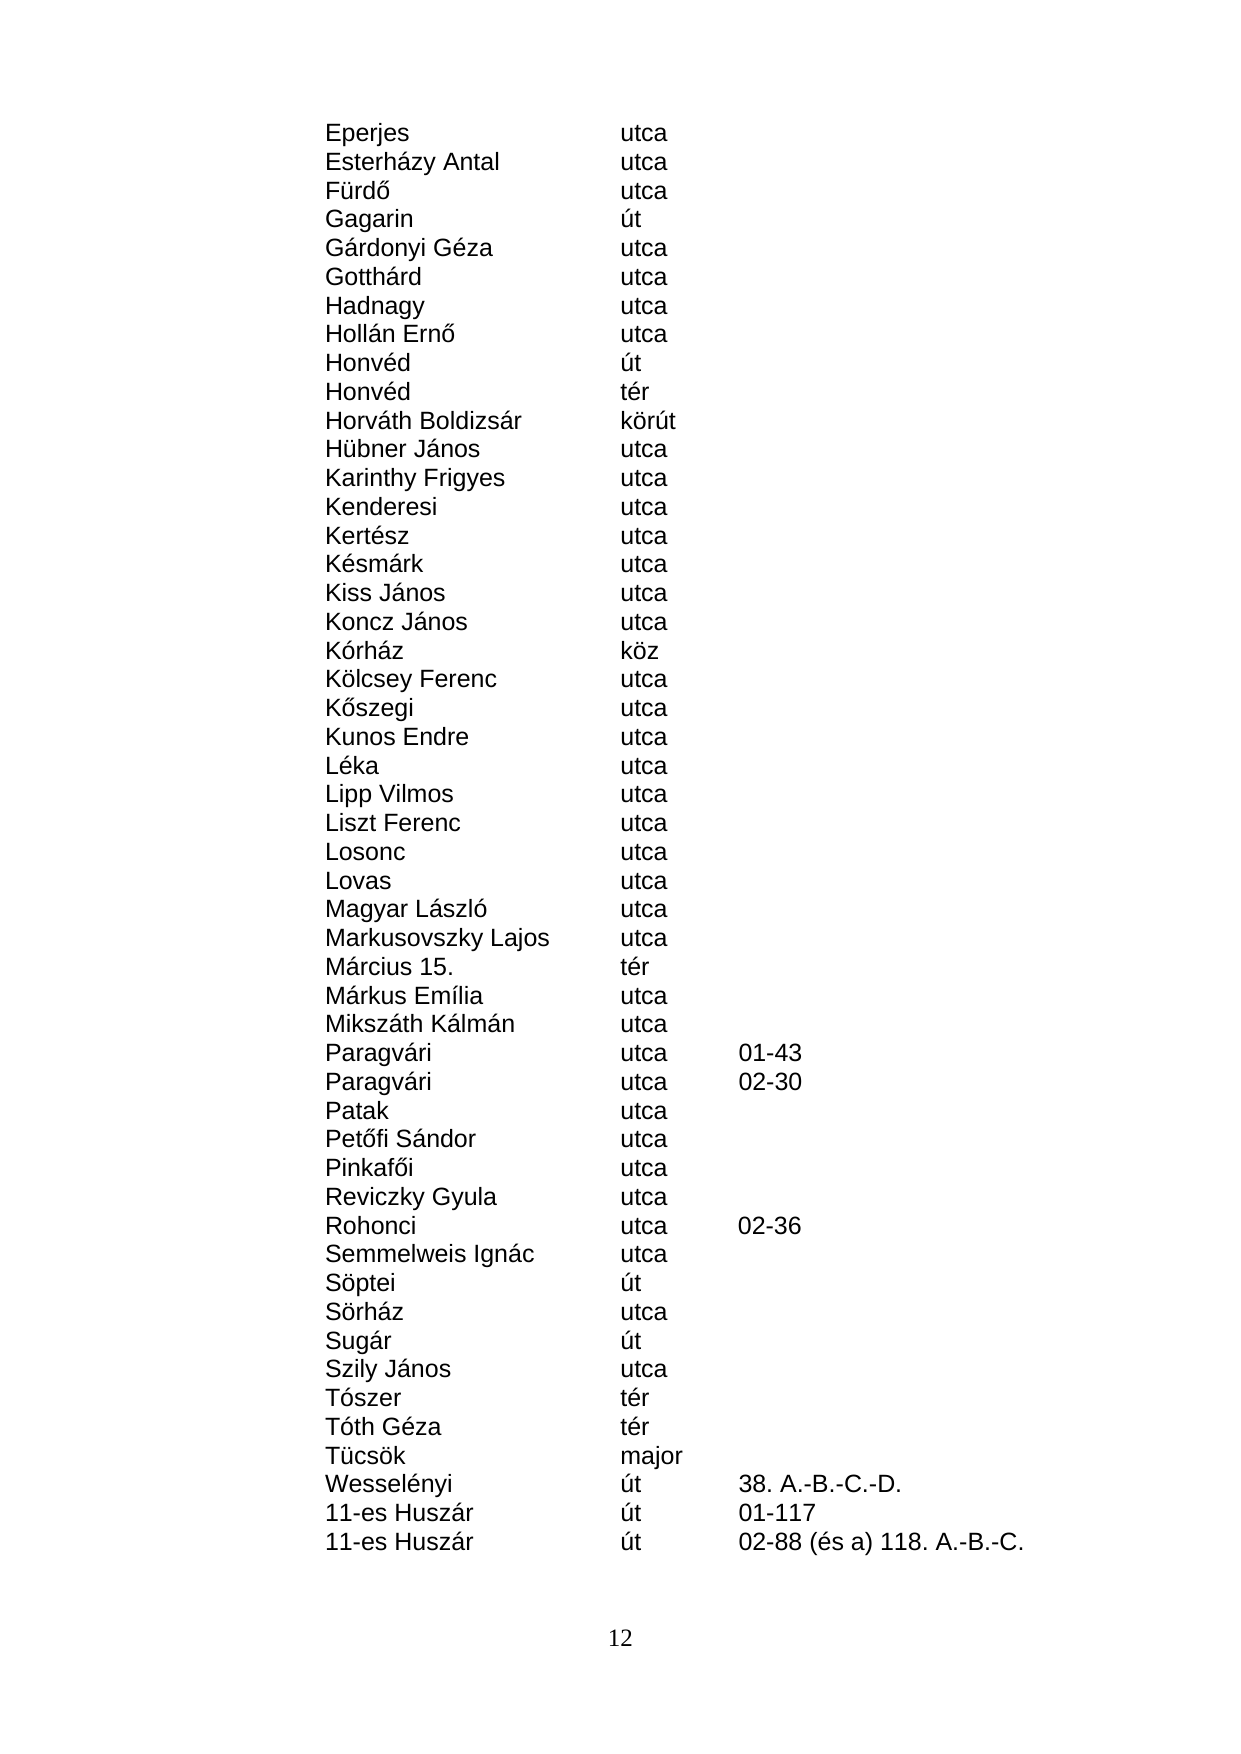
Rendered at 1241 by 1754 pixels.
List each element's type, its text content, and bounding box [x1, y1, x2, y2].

text Mikszáth Kálmán utca [148, 1009, 1093, 1038]
text Hadnagy utca [148, 291, 1093, 319]
text Koncz János utca [148, 607, 1093, 636]
text Tószer tér [148, 1383, 1093, 1412]
text Petőfi Sándor utca [148, 1124, 1093, 1153]
text Lipp Vilmos utca [148, 779, 1093, 808]
text Márkus Emília utca [148, 981, 1093, 1009]
text Gotthárd utca [148, 262, 1093, 291]
text Léka utca [148, 751, 1093, 779]
text Gagarin út [148, 204, 1093, 233]
text Esterházy Antal utca [148, 147, 1093, 176]
text Kőszegi utca [148, 693, 1093, 722]
text Sörház utca Sugár út [148, 1297, 1093, 1354]
text Horváth Boldizsár körút [148, 406, 1093, 434]
text Késmárk utca [148, 549, 1093, 578]
text Karinthy Frigyes utca [148, 463, 1093, 492]
text Kertész utca [148, 521, 1093, 549]
text Pinkafői utca [148, 1153, 1093, 1182]
text 11-es Huszár út 02-88 (és a) .-B.-C. [148, 1527, 1093, 1556]
text Honvéd út [148, 348, 1093, 377]
text Fürdő utca [148, 176, 1093, 204]
text Wesselényi út .-B.-C.-D. [148, 1469, 1093, 1498]
text Paragvári utca 02-30 [148, 1067, 1093, 1096]
text Kenderesi utca [148, 492, 1093, 521]
text Kórház köz [148, 636, 1093, 664]
text Honvéd tér [148, 377, 1093, 406]
text Lovas utca [148, 866, 1093, 894]
text Losonc utca [148, 837, 1093, 866]
text Söptei út [148, 1268, 1093, 1297]
text Magyar László utca [148, 894, 1093, 923]
text 11-es Huszár út 01-117 [148, 1498, 1093, 1527]
text Szily János utca [148, 1354, 1093, 1383]
text Eperjes utca [148, 118, 1093, 147]
text Hollán Ernő utca [148, 319, 1093, 348]
text Semmelweis Ignác utca [148, 1239, 1093, 1268]
text Liszt Ferenc utca [148, 808, 1093, 837]
text Kiss János utca [148, 578, 1093, 607]
text Március 15. tér [148, 952, 1093, 981]
text Paragvári utca 01-43 [148, 1038, 1093, 1067]
text Kölcsey Ferenc utca [148, 664, 1093, 693]
text Markusovszky Lajos utca [148, 923, 1093, 952]
text Kunos Endre utca [148, 722, 1093, 751]
text Hübner János utca [148, 434, 1093, 463]
text Gárdonyi Géza utca [148, 233, 1093, 262]
text Tóth Géza tér [148, 1412, 1093, 1441]
text Patak utca [148, 1096, 1093, 1124]
text Reviczky Gyula utca Rohonci utca 02-36 [148, 1182, 1093, 1239]
text Tücsök major [148, 1441, 1093, 1469]
